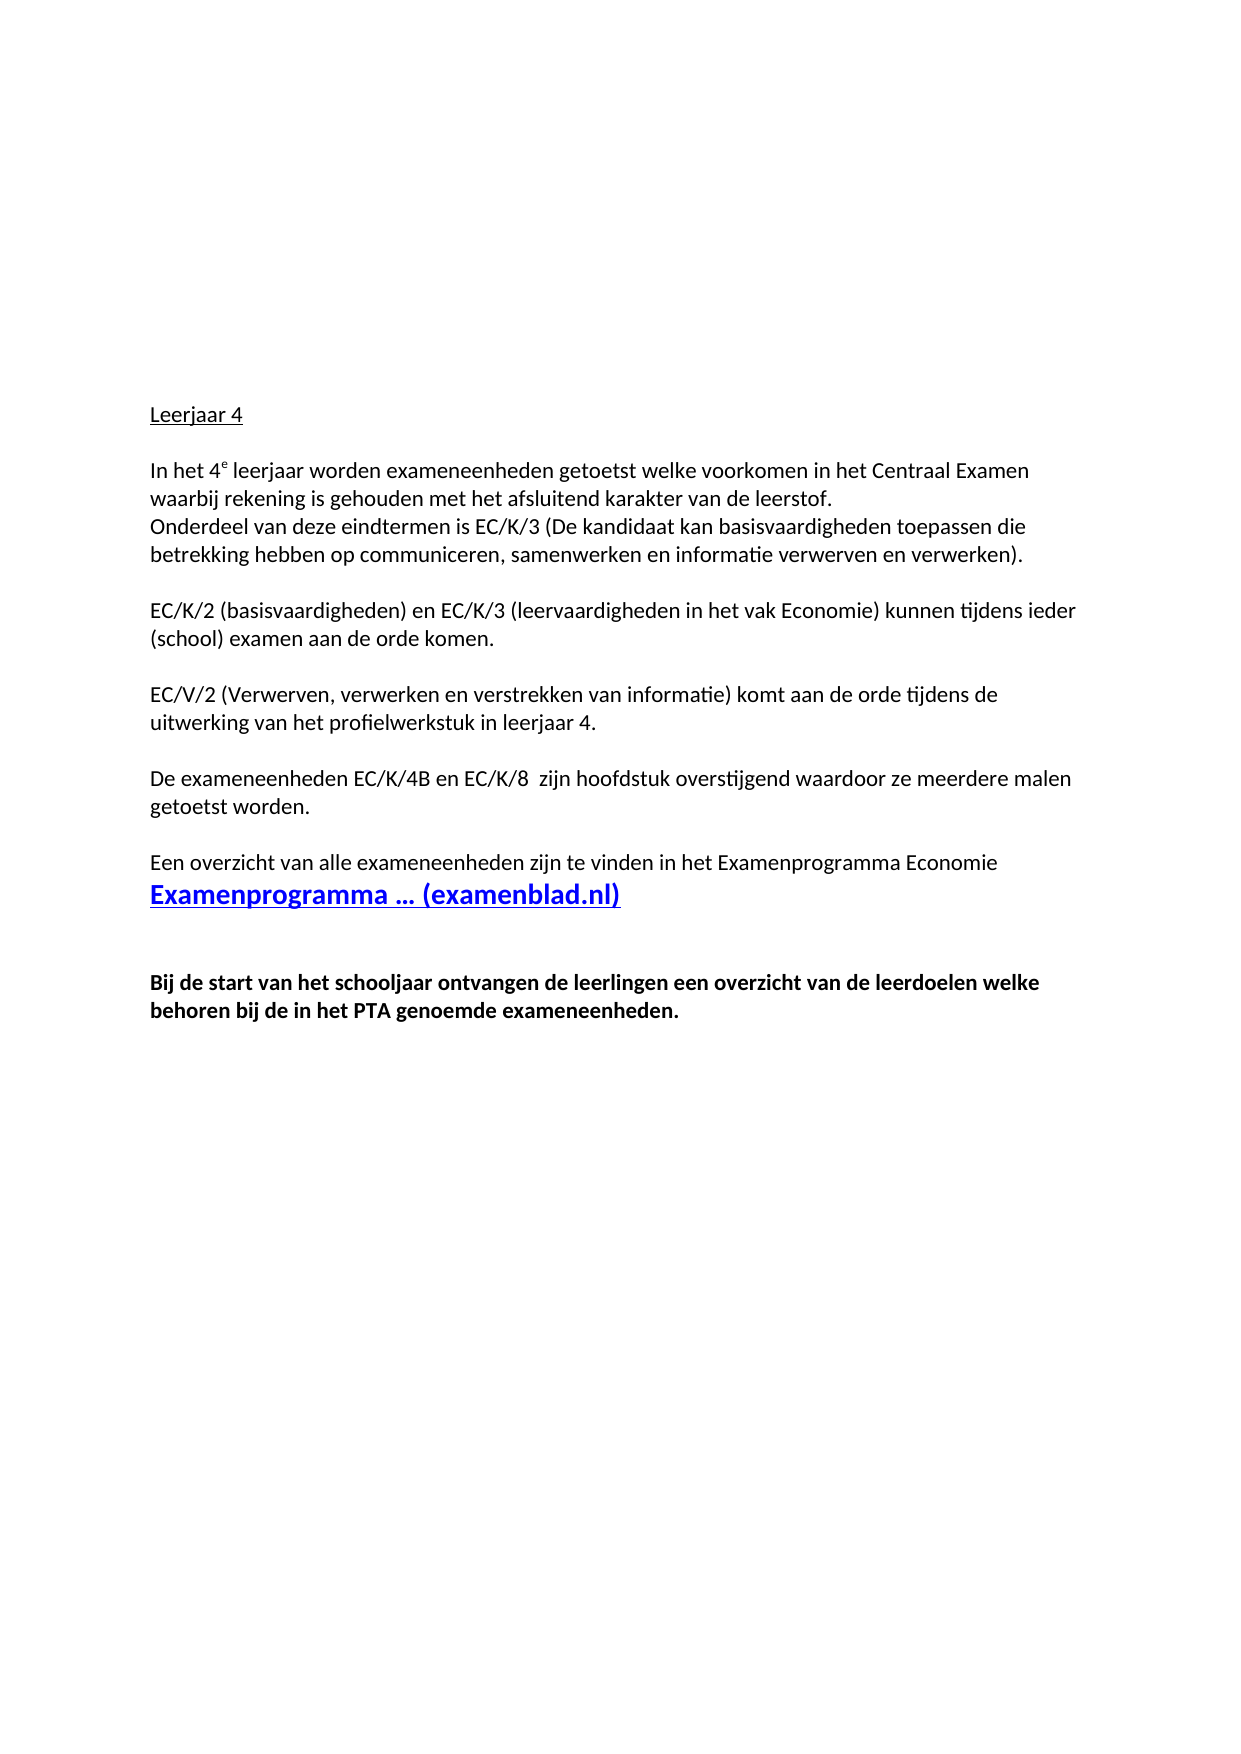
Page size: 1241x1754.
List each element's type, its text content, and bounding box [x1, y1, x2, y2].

text EC/K/2 (basisvaardigheden) en EC/K/3 (leervaardigheden in het vak Economie) kunnen tijdens ieder (school) examen aan de orde komen. [150, 596, 1090, 652]
text Bij de start van het schooljaar ontvangen de leerlingen een overzicht van de leerdoelen welke behoren bij de in het PTA genoemde exameneenheden. [150, 968, 1090, 1024]
text Leerjaar 4 [150, 400, 1090, 428]
text In het 4e leerjaar worden exameneenheden getoetst welke voorkomen in het Centraal Examen waarbij rekening is gehouden met het afsluitend karakter van de leerstof. [150, 456, 1090, 512]
text EC/V/2 (Verwerven, verwerken en verstrekken van informatie) komt aan de orde tijdens de uitwerking van het profielwerkstuk in leerjaar 4. [150, 680, 1090, 736]
text Examenprogramma … (examenblad.nl) [150, 876, 1090, 912]
text Onderdeel van deze eindtermen is EC/K/3 (De kandidaat kan basisvaardigheden toepassen die betrekking hebben op communiceren, samenwerken en informatie verwerven en verwerken). [150, 512, 1090, 568]
text Een overzicht van alle exameneenheden zijn te vinden in het Examenprogramma Economie [150, 848, 1090, 876]
text De exameneenheden EC/K/4B en EC/K/8 zijn hoofdstuk overstijgend waardoor ze meerdere malen getoetst worden. [150, 764, 1090, 820]
